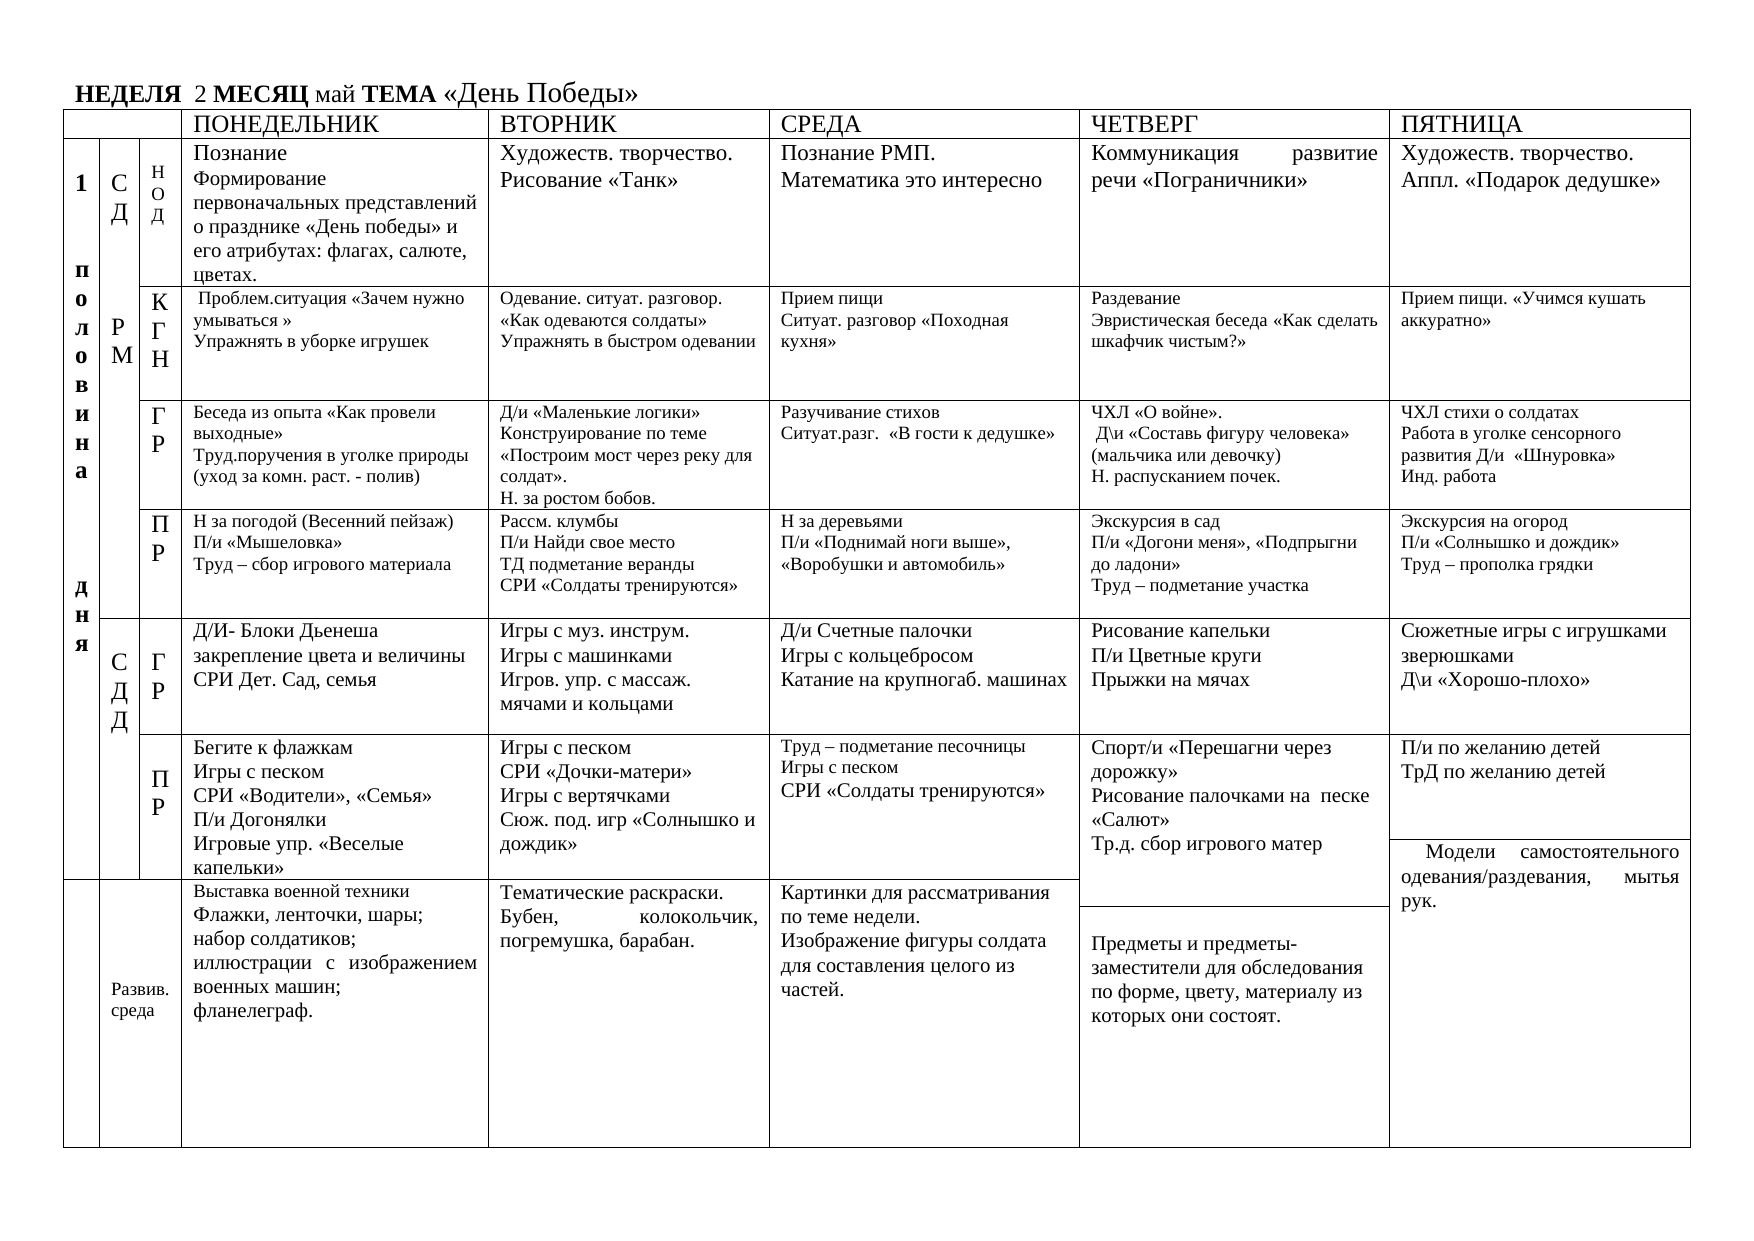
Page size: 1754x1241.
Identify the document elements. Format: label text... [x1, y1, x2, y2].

table_cell Н за деревьями П/и «Поднимай ноги выше», «Воробушки и автомобиль» [770, 510, 1079, 617]
table_cell Художеств. творчество. Аппл. «Подарок дедушке» [1390, 139, 1690, 286]
table_cell Раздевание Эвристическая беседа «Как сделать шкафчик чистым?» [1080, 287, 1389, 400]
table_cell Познание РМП. Математика это интересно [770, 139, 1079, 286]
table_header СРЕДА [770, 110, 1079, 138]
table_cell КГН [140, 287, 181, 400]
table_cell Одевание. ситуат. разговор. «Как одеваются солдаты» Упражнять в быстром одевании [489, 287, 769, 400]
table_cell Д/и «Маленькие логики» Конструирование по теме «Построим мост через реку для солдат». Н. за ростом бобов. [489, 401, 769, 508]
table_cell Д/и Счетные палочки Игры с кольцебросом Катание на крупногаб. машинах [770, 619, 1079, 734]
table_cell Картинки для рассматривания по теме недели. Изображение фигуры солдата для составления целого из частей. [770, 880, 1079, 1147]
table_header ПОНЕДЕЛЬНИК [182, 110, 488, 138]
text НЕДЕЛЯ 2 МЕСЯЦ май ТЕМА «День Победы» [75, 75, 1679, 108]
table_cell ГР [140, 401, 181, 508]
table_cell Бегите к флажкам Игры с песком СРИ «Водители», «Семья» П/и Догонялки Игровые упр. «Веселые капельки» [182, 735, 488, 879]
table_cell Художеств. творчество. Рисование «Танк» [489, 139, 769, 286]
table_cell [64, 880, 99, 1147]
table_cell Н О Д [140, 139, 181, 286]
table_cell ЧХЛ «О войне». Д\и «Составь фигуру человека» (мальчика или девочку) Н. распусканием почек. [1080, 401, 1389, 508]
table_cell Прием пищи. «Учимся кушать аккуратно» [1390, 287, 1690, 400]
table_cell Познание Формирование первоначальных представлений о празднике «День победы» и его атрибутах: флагах, салюте, цветах. [182, 139, 488, 286]
table_cell Проблем.ситуация «Зачем нужно умываться » Упражнять в уборке игрушек [182, 287, 488, 400]
table_cell Беседа из опыта «Как провели выходные» Труд.поручения в уголке природы (уход за комн. раст. - полив) [182, 401, 488, 508]
table_cell П Р [140, 735, 181, 879]
table_cell С Д РМ [100, 139, 139, 617]
table_header [64, 110, 181, 138]
table_cell Игры с муз. инструм. Игры с машинками Игров. упр. с массаж. мячами и кольцами [489, 619, 769, 734]
table_cell 1 п о л о в и н а д н я [64, 139, 99, 879]
table_cell П/и по желанию детей ТрД по желанию детей [1390, 735, 1690, 838]
table_header ВТОРНИК [489, 110, 769, 138]
table_cell Н за погодой (Весенний пейзаж) П/и «Мышеловка» Труд – сбор игрового материала [182, 510, 488, 617]
table_cell Прием пищи Ситуат. разговор «Походная кухня» [770, 287, 1079, 400]
table_cell ЧХЛ стихи о солдатах Работа в уголке сенсорного развития Д/и «Шнуровка» Инд. работа [1390, 401, 1690, 508]
table_cell Коммуникация развитие речи «Пограничники» [1080, 139, 1389, 286]
table_cell Рисование капельки П/и Цветные круги Прыжки на мячах [1080, 619, 1389, 734]
table_cell Разучивание стихов Ситуат.разг. «В гости к дедушке» [770, 401, 1079, 508]
table_cell Г Р [140, 619, 181, 734]
table_cell Выставка военной техники Флажки, ленточки, шары; набор солдатиков; иллюстрации с изображением военных машин; фланелеграф. [182, 880, 488, 1147]
table_cell ПР [140, 510, 181, 617]
table_cell Труд – подметание песочницы Игры с песком СРИ «Солдаты тренируются» [770, 735, 1079, 879]
table_cell Предметы и предметы-заместители для обследования по форме, цвету, материалу из которых они состоят. [1080, 907, 1389, 1147]
table_cell С Д Д [100, 619, 139, 879]
table_cell Экскурсия на огород П/и «Солнышко и дождик» Труд – прополка грядки [1390, 510, 1690, 617]
table_cell Спорт/и «Перешагни через дорожку» Рисование палочками на песке «Салют» Тр.д. сбор игрового матер [1080, 735, 1389, 906]
table_cell Д/И- Блоки Дьенеша закрепление цвета и величины СРИ Дет. Сад, семья [182, 619, 488, 734]
table_cell Модели самостоятельного одевания/раздевания, мытья рук. [1390, 840, 1690, 1147]
table_header ЧЕТВЕРГ [1080, 110, 1389, 138]
table_header ПЯТНИЦА [1390, 110, 1690, 138]
table_cell Экскурсия в сад П/и «Догони меня», «Подпрыгни до ладони» Труд – подметание участка [1080, 510, 1389, 617]
table_cell Развив. среда [100, 880, 181, 1147]
table_cell Сюжетные игры с игрушками зверюшками Д\и «Хорошо-плохо» [1390, 619, 1690, 734]
table_cell Рассм. клумбы П/и Найди свое место ТД подметание веранды СРИ «Солдаты тренируются» [489, 510, 769, 617]
table_cell Игры с песком СРИ «Дочки-матери» Игры с вертячками Сюж. под. игр «Солнышко и дождик» [489, 735, 769, 879]
table_cell Тематические раскраски. Бубен, колокольчик, погремушка, барабан. [489, 880, 769, 1147]
